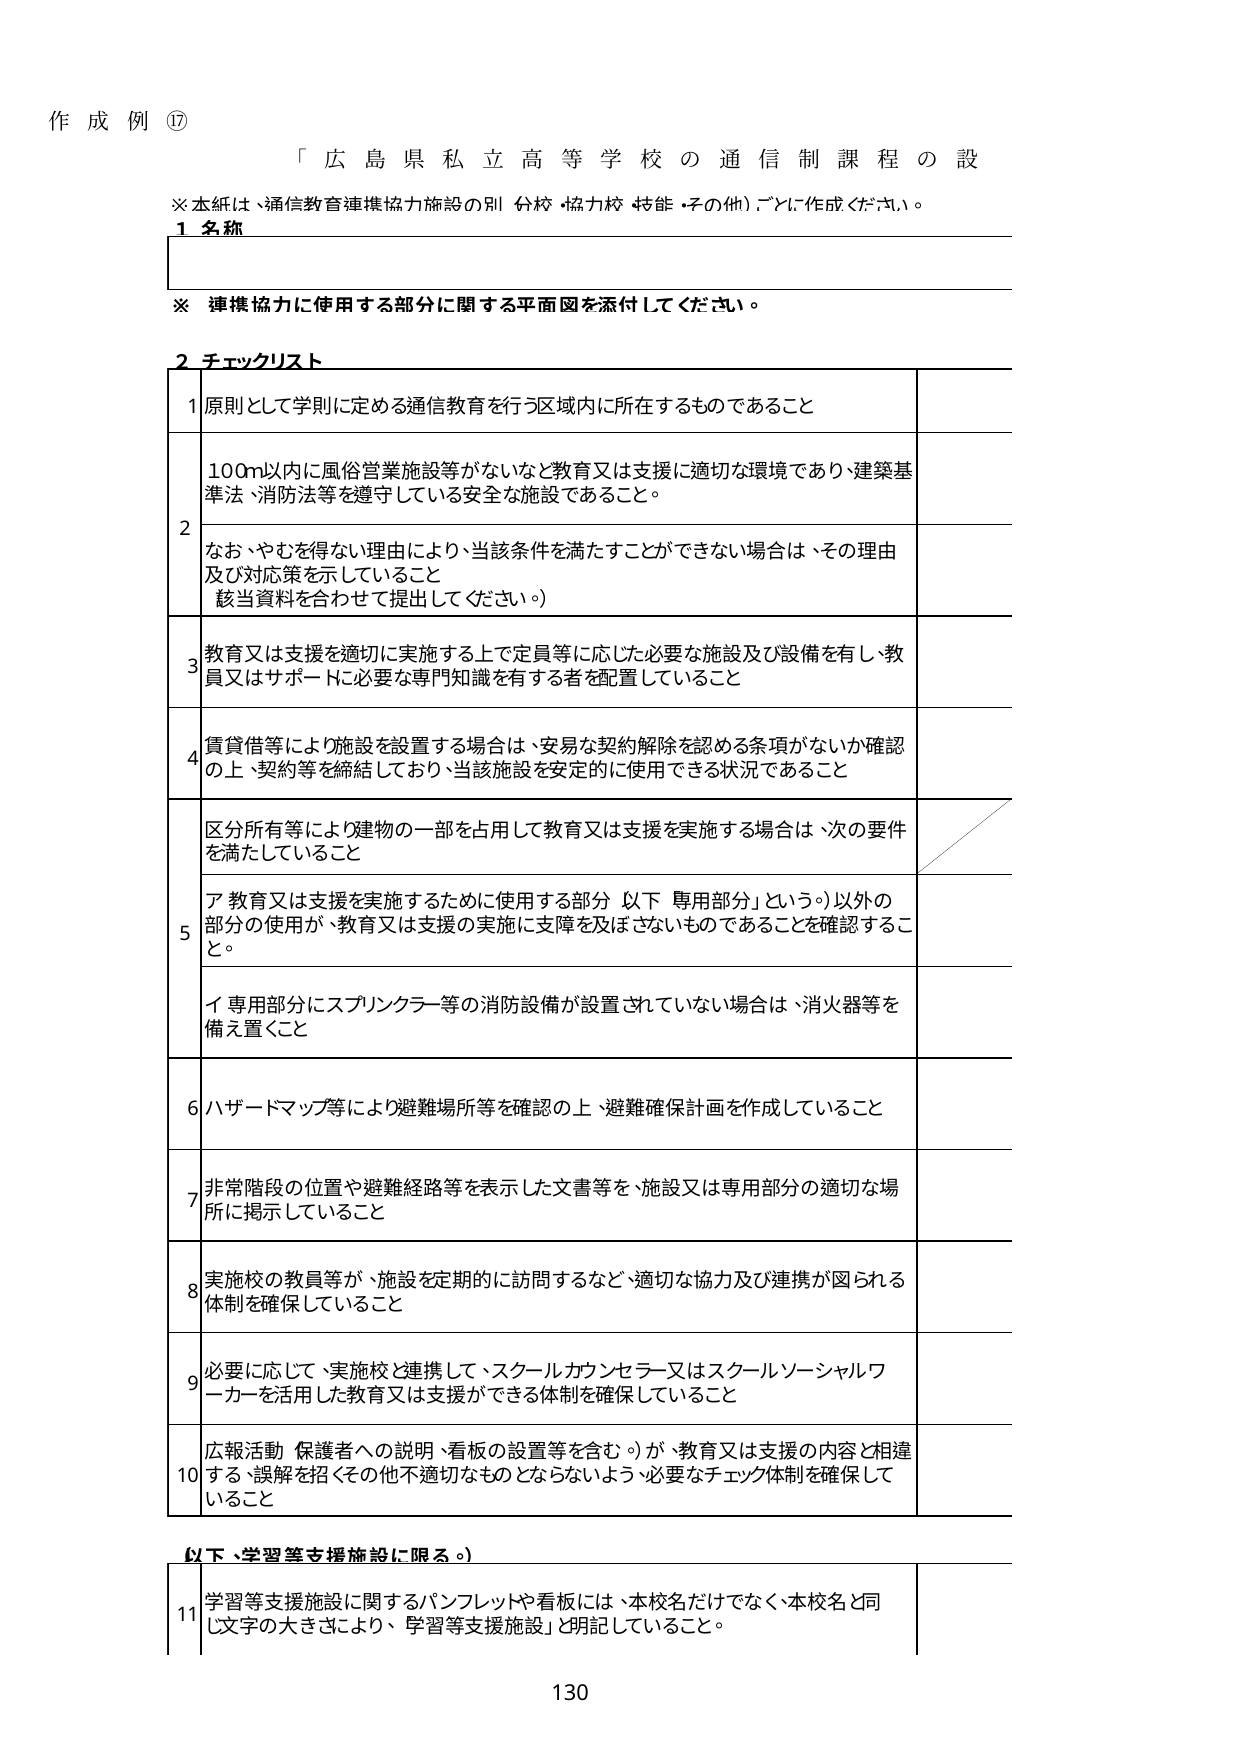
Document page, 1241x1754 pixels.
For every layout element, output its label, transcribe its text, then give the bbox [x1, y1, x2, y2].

text 作成例⑰ [48, 102, 997, 139]
text 「広島県私立高等学校の通信制課程の設置認可等に係る基準」を満たすことが確認できる書類 [48, 139, 997, 176]
